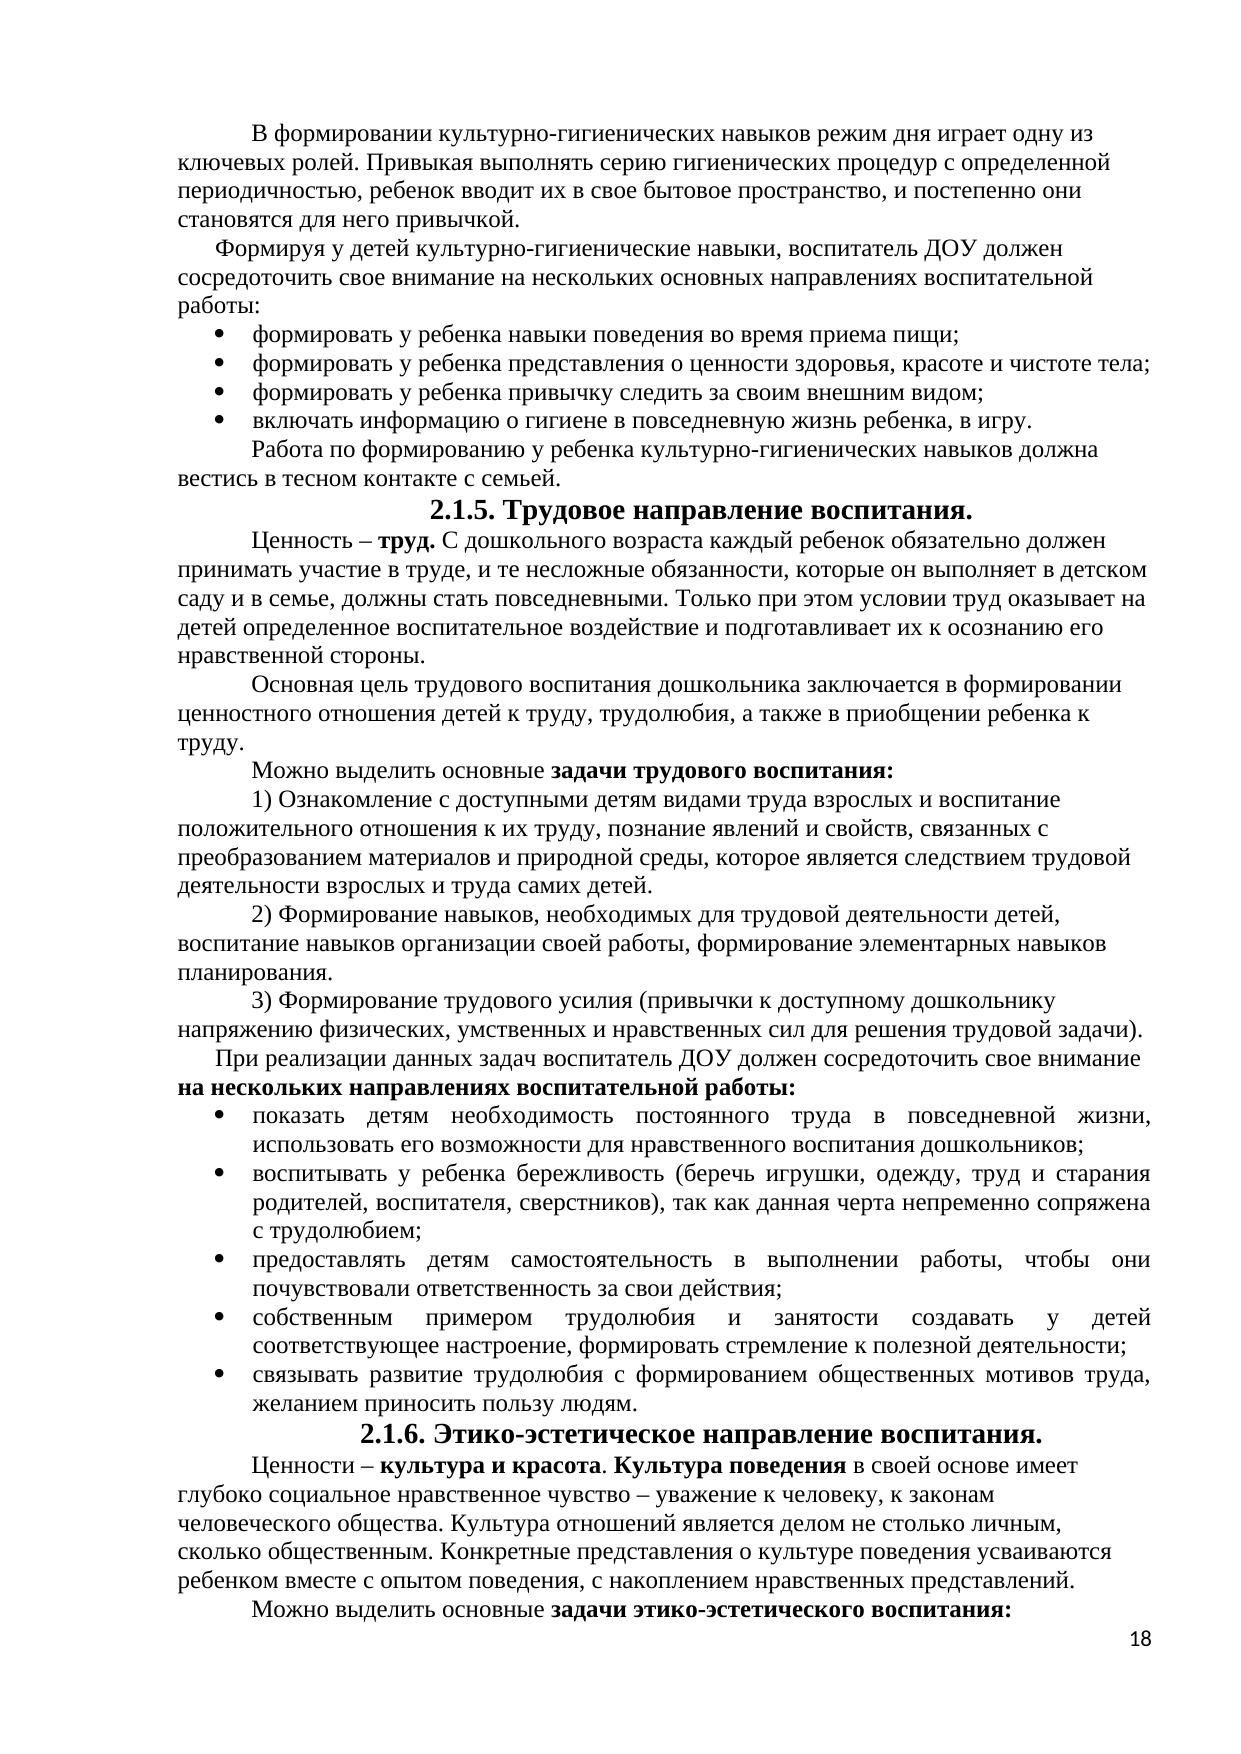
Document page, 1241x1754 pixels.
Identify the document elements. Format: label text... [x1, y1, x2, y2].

text 1) Ознакомление с доступными детям видами труда взрослых и воспитание положительного отношения к их труду, познание явлений и свойств, связанных с преобразованием материалов и природной среды, которое является следствием трудовой деятельности взрослых и труда самих детей. [177, 1100, 1152, 1215]
text 2) Формирование навыков, необходимых для трудовой деятельности детей, воспитание навыков организации своей работы, формирование элементарных навыков планирования. [177, 1215, 1152, 1302]
text Работа по формированию у ребенка культурно-гигиенических навыков должна вестись в тесном контакте с семьей. [177, 751, 1152, 808]
text Можно выделить основные задачи трудового воспитания: [177, 1072, 1152, 1100]
text Формируя у детей культурно-гигиенические навыки, воспитатель ДОУ должен сосредоточить свое внимание на нескольких основных направлениях воспитательной работы: [177, 549, 1152, 636]
text В формировании культурно-гигиенических навыков режим дня играет одну из ключевых ролей. Привыкая выполнять серию гигиенических процедур с определенной периодичностью, ребенок вводит их в свое бытовое пространство, и постепенно они становятся для него привычкой. [177, 434, 1152, 549]
text 3) Формирование трудового усилия (привычки к доступному дошкольнику напряжению физических, умственных и нравственных сил для решения трудовой задачи). [177, 1302, 1152, 1359]
list включать информацию о гигиене в повседневную жизнь ребенка, в игру. [215, 722, 1152, 751]
list создание детско-взрослых проектов по здоровому образу жизни; [215, 204, 1152, 233]
list организация подвижных, спортивных игр, в том числе традиционных народных игр, дворовых игр на территории детского сада; [215, 147, 1152, 204]
list формировать у ребенка привычку следить за своим внешним видом; [215, 693, 1152, 722]
text При реализации данных задач воспитатель ДОУ должен сосредоточить свое внимание на нескольких направлениях воспитательной работы: [177, 1359, 1152, 1417]
text Направления деятельности воспитателя: [177, 118, 1152, 147]
text Формирование у дошкольников культурно-гигиенических навыков является важной частью воспитания культуры здоровья. Воспитатель должен формировать у дошкольников понимание того, что чистота лица и тела, опрятность одежды отвечают не только гигиене и здоровью человека, но и социальным ожиданиям окружающих людей. [177, 262, 1152, 377]
list формировать у ребенка представления о ценности здоровья, красоте и чистоте тела; [215, 664, 1152, 693]
list воспитывать у ребенка бережливость (беречь игрушки, одежду, труд и старания родителей, воспитателя, сверстников), так как данная черта непременно сопряжена с трудолюбием; [215, 1474, 1152, 1560]
text Ценность – труд. С дошкольного возраста каждый ребенок обязательно должен принимать участие в труде, и те несложные обязанности, которые он выполняет в детском саду и в семье, должны стать повседневными. Только при этом условии труд оказывает на детей определенное воспитательное воздействие и подготавливает их к осознанию его нравственной стороны. [177, 842, 1152, 985]
list введение оздоровительных традиций в ДОУ. [215, 233, 1152, 262]
list формировать у ребенка навыки поведения во время приема пищи; [215, 636, 1152, 664]
text 2.1.5. Трудовое направление воспитания. [177, 808, 1152, 842]
text Особенность культурно-гигиенических навыков заключается в том, что они должны формироваться на протяжении всего пребывания ребенка в ДОУ. [177, 377, 1152, 434]
list предоставлять детям самостоятельность в выполнении работы, чтобы они почувствовали ответственность за свои действия; [215, 1560, 1152, 1618]
list показать детям необходимость постоянного труда в повседневной жизни, использовать его возможности для нравственного воспитания дошкольников; [215, 1417, 1152, 1474]
text Основная цель трудового воспитания дошкольника заключается в формировании ценностного отношения детей к труду, трудолюбия, а также в приобщении ребенка к труду. [177, 985, 1152, 1072]
